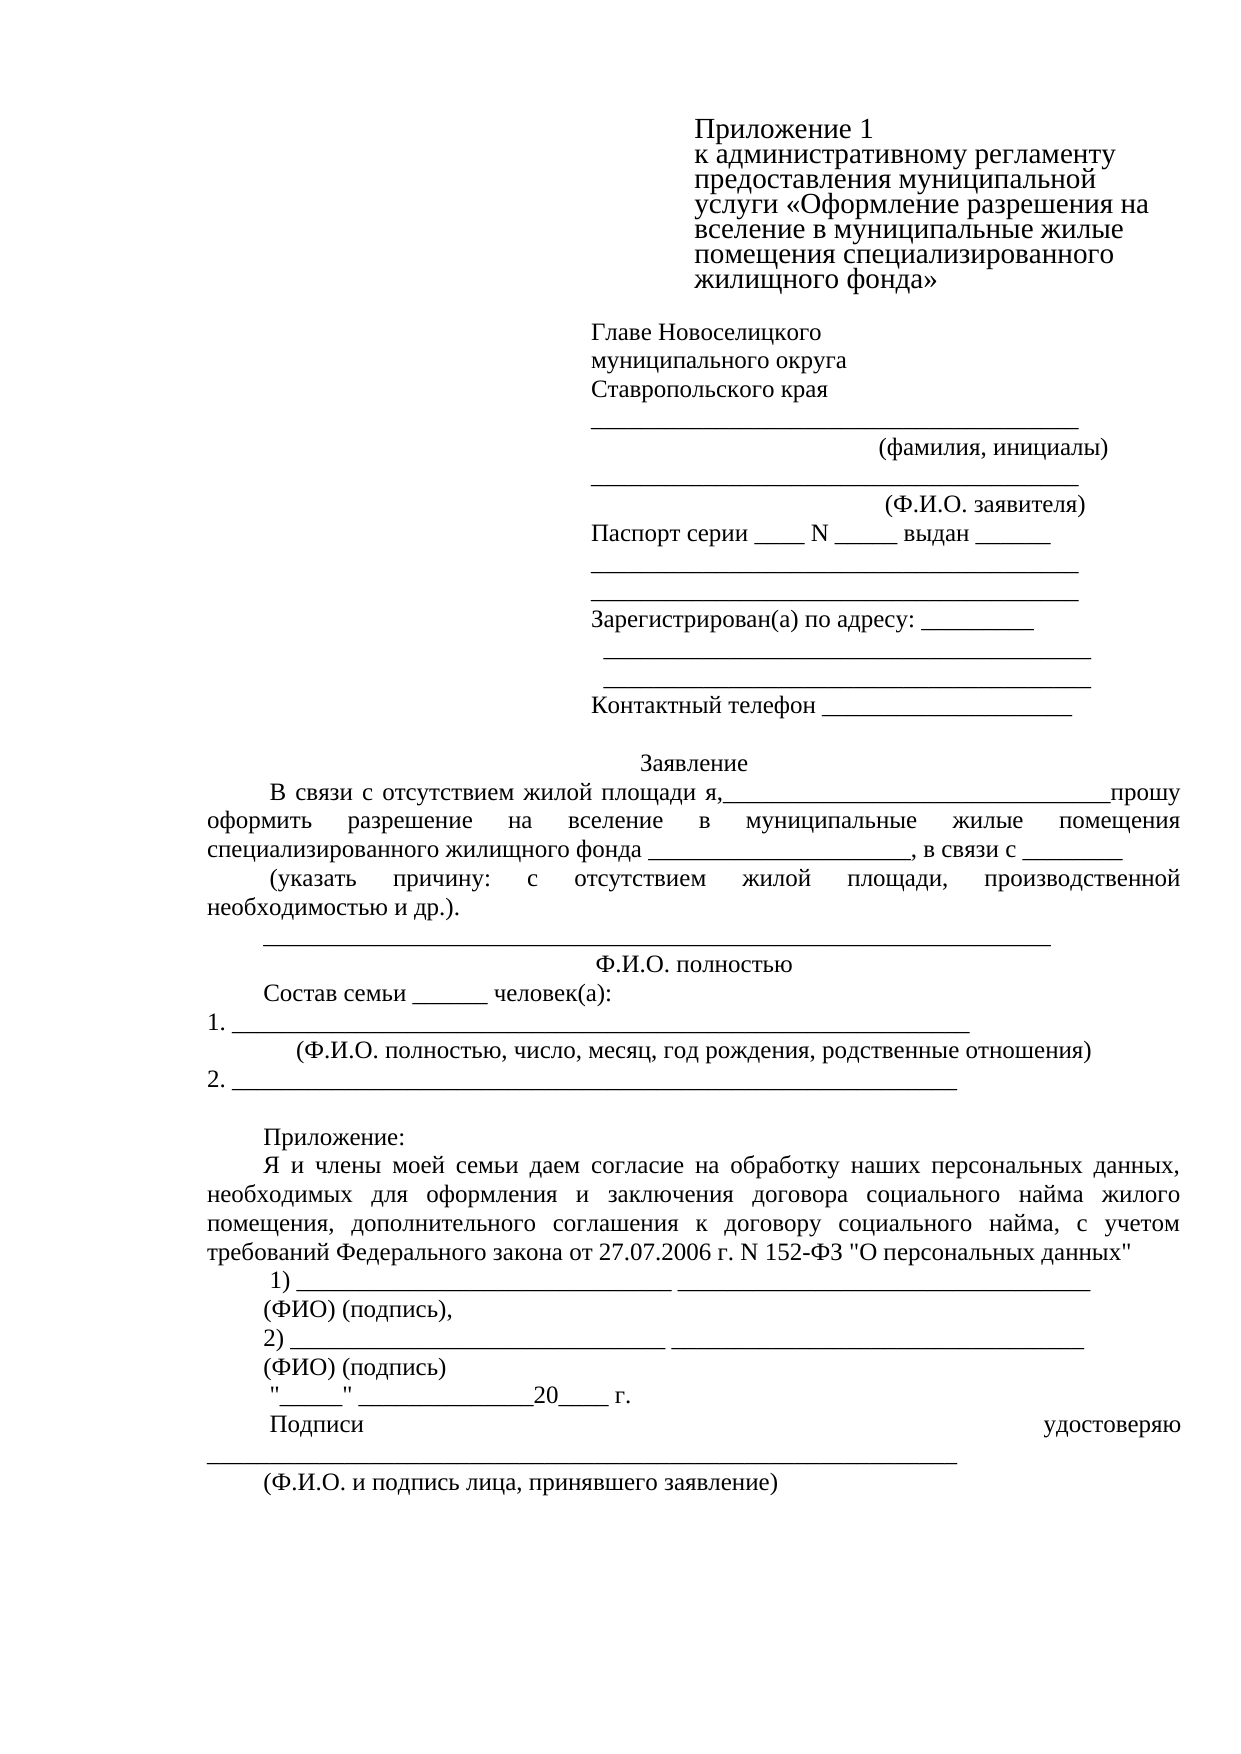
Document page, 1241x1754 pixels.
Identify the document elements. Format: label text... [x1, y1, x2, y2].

text (Ф.И.О. и подпись лица, принявшего заявление) [207, 1467, 1181, 1496]
text (Ф.И.О. заявителя) [207, 489, 1181, 518]
text (ФИО) (подпись) [207, 1352, 1181, 1381]
text муниципального округа [207, 346, 1181, 374]
text 2) ______________________________ _________________________________ [207, 1323, 1181, 1352]
text В связи с отсутствием жилой площади я,_______________________________прошу оформить разрешение на вселение в муниципальные жилые помещения специализированного жилищного фонда _____________________, в связи с ________ [207, 777, 1181, 863]
text к административному регламенту [694, 143, 1181, 168]
text (указать причину: с отсутствием жилой площади, производственной необходимостью и др.). [207, 863, 1181, 921]
text (фамилия, инициалы) [207, 432, 1181, 461]
text Приложение 1 [694, 118, 1181, 143]
text Подписи удостоверяю ____________________________________________________________ [207, 1409, 1181, 1467]
text Главе Новоселицкого [207, 317, 1181, 346]
text _______________________________________ [207, 576, 1181, 604]
text _______________________________________ [207, 461, 1181, 489]
text _______________________________________ [207, 633, 1181, 662]
text Я и члены моей семьи даем согласие на обработку наших персональных данных, необходимых для оформления и заключения договора социального найма жилого помещения, дополнительного соглашения к договору социального найма, с учетом требований Федерального закона от 27.07.2006 г. N 152-ФЗ "О персональных данных" [207, 1151, 1181, 1266]
text предоставления муниципальной услуги «Оформление разрешения на вселение в муниципальные жилые помещения специализированного жилищного фонда» [694, 168, 1181, 293]
text 1. ___________________________________________________________ [207, 1007, 1181, 1036]
text _______________________________________ [207, 662, 1181, 691]
text _______________________________________ [207, 547, 1181, 576]
text 1) ______________________________ _________________________________ [207, 1266, 1181, 1294]
text Ставропольского края [207, 374, 1181, 403]
text (ФИО) (подпись), [207, 1294, 1181, 1323]
text Приложение: [207, 1122, 1181, 1151]
text Ф.И.О. полностью [207, 949, 1181, 978]
text Состав семьи ______ человек(а): [207, 978, 1181, 1007]
text _______________________________________ [207, 403, 1181, 432]
text 2. __________________________________________________________ [207, 1064, 1181, 1093]
text _______________________________________________________________ [207, 921, 1181, 949]
text Заявление [207, 748, 1181, 777]
text (Ф.И.О. полностью, число, месяц, год рождения, родственные отношения) [207, 1036, 1181, 1064]
text Контактный телефон ____________________ [207, 691, 1181, 719]
text Паспорт серии ____ N _____ выдан ______ [207, 518, 1181, 547]
text "_____" ______________20____ г. [207, 1381, 1181, 1409]
text Зарегистрирован(а) по адресу: _________ [207, 604, 1181, 633]
